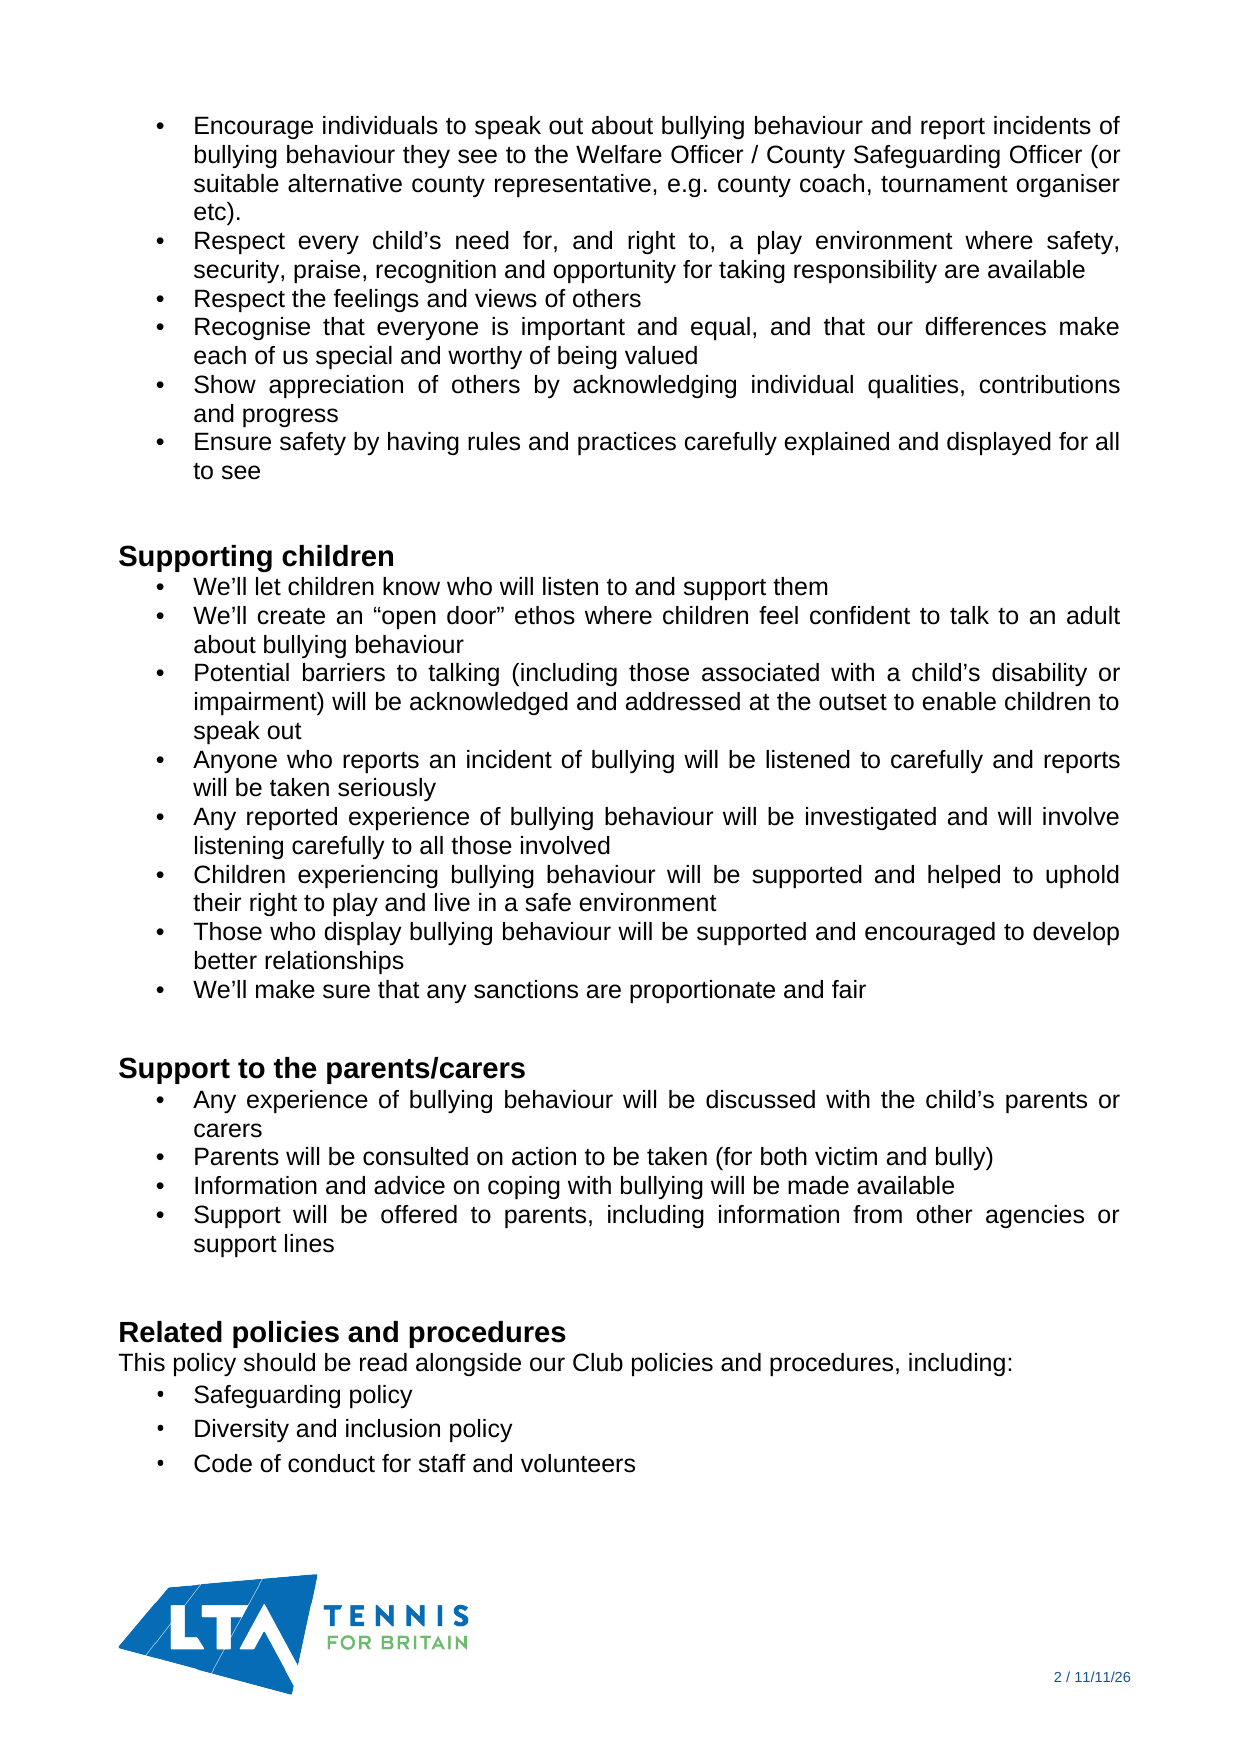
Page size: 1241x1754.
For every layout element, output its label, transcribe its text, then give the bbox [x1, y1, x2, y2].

list Support will be offered to parents, including information from other agencies or support lines [156, 1200, 1122, 1257]
list Diversity and inclusion policy [156, 1411, 1122, 1445]
list Code of conduct for staff and volunteers [156, 1445, 1122, 1479]
list Anyone who reports an incident of bullying will be listened to carefully and reports will be taken seriously [156, 744, 1122, 802]
list Show appreciation of others by acknowledging individual qualities, contributions and progress [156, 370, 1122, 427]
list Ensure safety by having rules and practices carefully explained and displayed for all to see [156, 427, 1122, 485]
list Potential barriers to talking (including those associated with a child’s disability or impairment) will be acknowledged and addressed at the outset to enable children to speak out [156, 658, 1122, 744]
list Encourage individuals to speak out about bullying behaviour and report incidents of bullying behaviour they see to the Welfare Officer / County Safeguarding Officer (or suitable alternative county representative, e.g. county coach, tournament organiser etc). [156, 111, 1122, 226]
text This policy should be read alongside our Club policies and procedures, including: [118, 1348, 1122, 1377]
list Parents will be consulted on action to be taken (for both victim and bully) [156, 1142, 1122, 1171]
list Recognise that everyone is important and equal, and that our differences make each of us special and worthy of being valued [156, 312, 1122, 370]
text Related policies and procedures [118, 1315, 1122, 1348]
text Support to the parents/carers [118, 1051, 1122, 1085]
list We’ll create an “open door” ethos where children feel confident to talk to an adult about bullying behaviour [156, 601, 1122, 658]
list Any reported experience of bullying behaviour will be investigated and will involve listening carefully to all those involved [156, 802, 1122, 859]
list Information and advice on coping with bullying will be made available [156, 1171, 1122, 1200]
picture [0, 1500, 1241, 1754]
list Respect the feelings and views of others [156, 284, 1122, 312]
list Children experiencing bullying behaviour will be supported and helped to uphold their right to play and live in a safe environment [156, 859, 1122, 917]
list We’ll let children know who will listen to and support them [156, 572, 1122, 601]
list Safeguarding policy [156, 1377, 1122, 1411]
list Any experience of bullying behaviour will be discussed with the child’s parents or carers [156, 1085, 1122, 1142]
list We’ll make sure that any sanctions are proportionate and fair [156, 974, 1122, 1003]
text Supporting children [118, 538, 1122, 572]
list Respect every child’s need for, and right to, a play environment where safety, security, praise, recognition and opportunity for taking responsibility are available [156, 226, 1122, 284]
list Those who display bullying behaviour will be supported and encouraged to develop better relationships [156, 917, 1122, 974]
